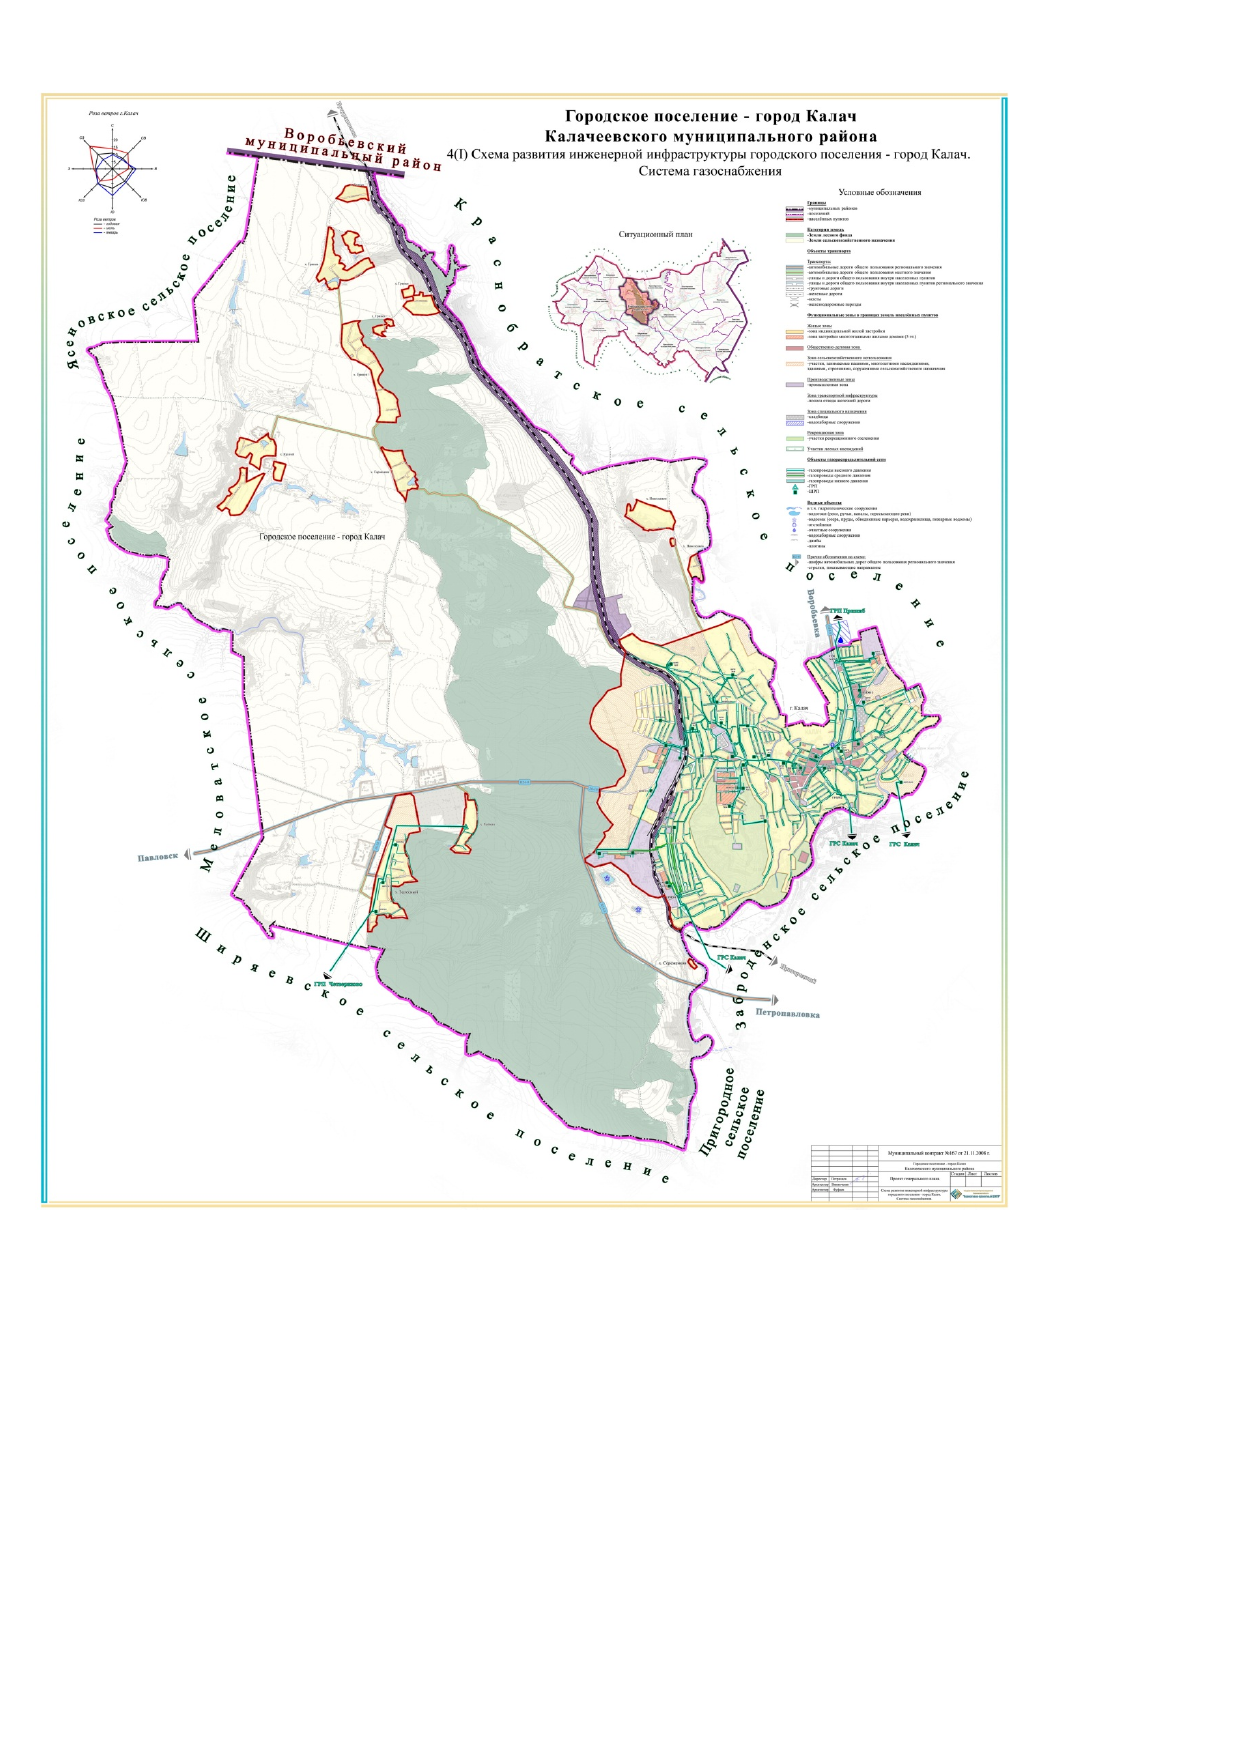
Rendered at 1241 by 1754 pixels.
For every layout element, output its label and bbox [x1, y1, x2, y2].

picture [35, 90, 1010, 1210]
